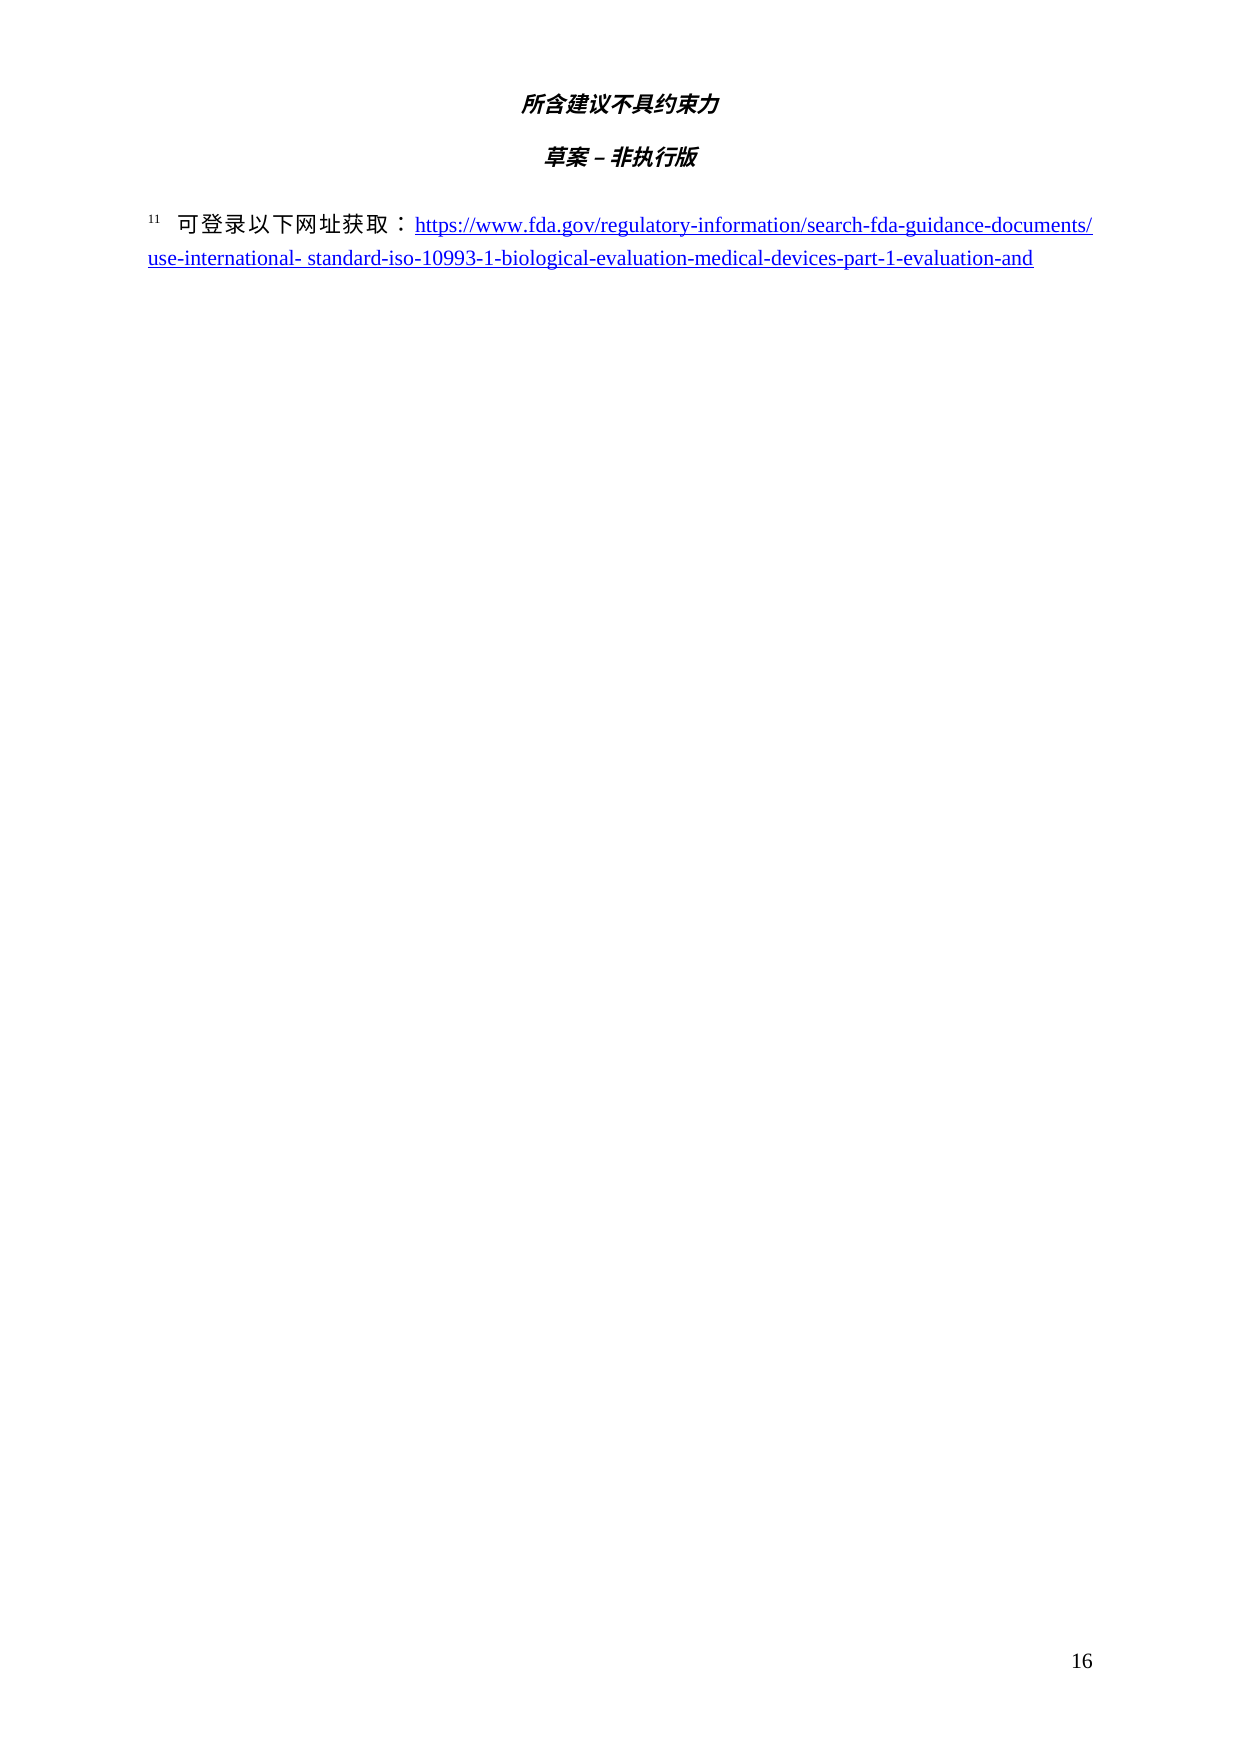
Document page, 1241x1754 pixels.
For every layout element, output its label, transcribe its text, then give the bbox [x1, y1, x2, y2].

list 可登录以下网址获取：https://www.fda.gov/regulatory-information/search-fda-guidance-documents/use-international- standard-iso-10993-1-biological-evaluation-medical-devices-part-1-evaluation-and [148, 209, 1092, 270]
